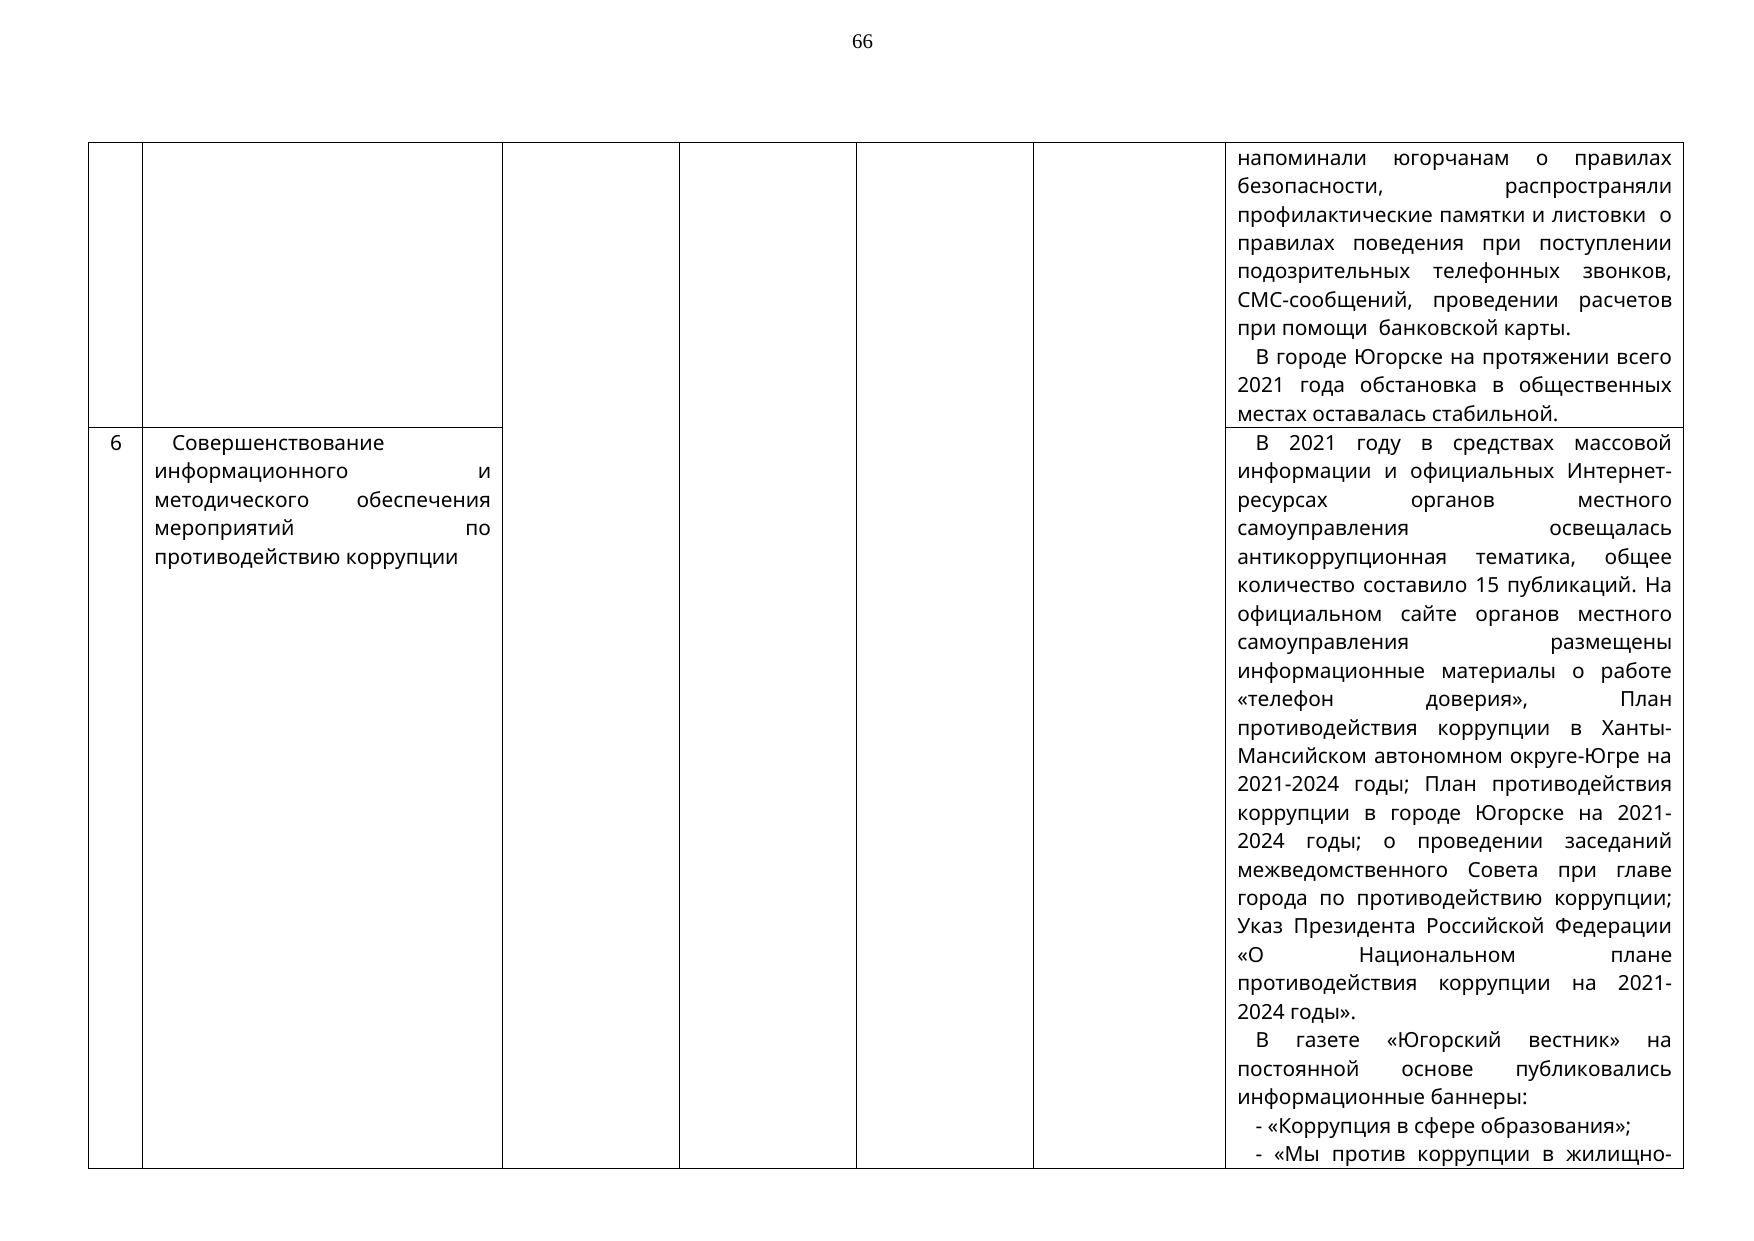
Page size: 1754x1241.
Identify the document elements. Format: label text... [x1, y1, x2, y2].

table_cell 6 [89, 428, 142, 1168]
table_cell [143, 428, 502, 1168]
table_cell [1226, 143, 1683, 427]
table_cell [1226, 428, 1683, 1168]
table_cell 5 [89, 143, 142, 427]
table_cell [143, 143, 502, 427]
